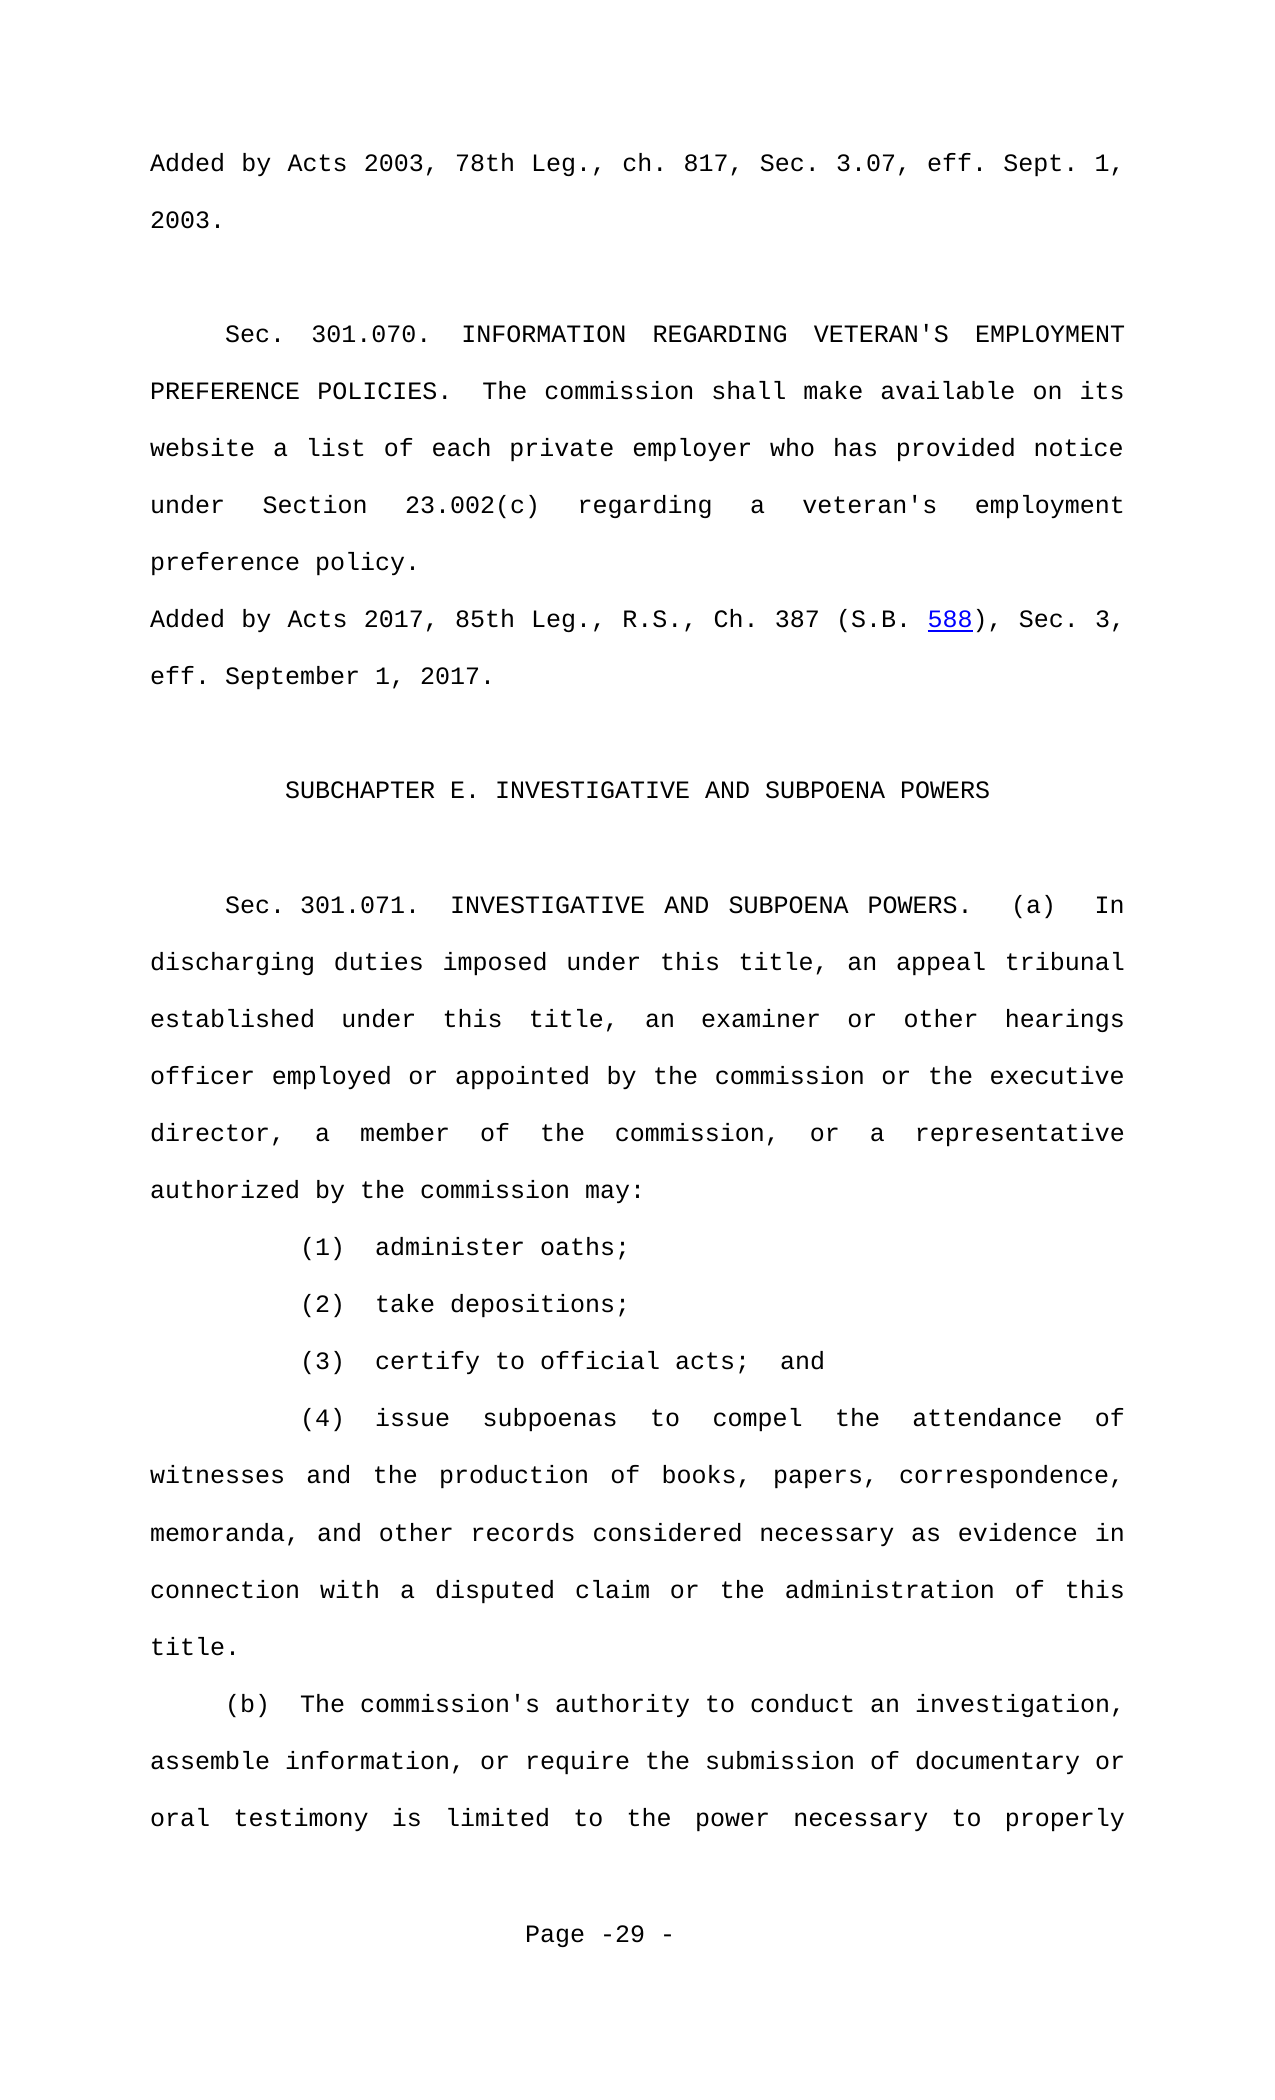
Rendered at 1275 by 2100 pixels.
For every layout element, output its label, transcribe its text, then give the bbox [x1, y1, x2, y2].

text (4) issue subpoenas to compel the attendance of witnesses and the production of books, papers, correspondence, memoranda, and other records considered necessary as evidence in connection with a disputed claim or the administration of this title. [150, 1406, 1125, 1663]
text Sec. 301.070. INFORMATION REGARDING VETERAN'S EMPLOYMENT PREFERENCE POLICIES. The commission shall make available on its website a list of each private employer who has provided notice under Section 23.002(c) regarding a veteran's employment preference policy. [150, 321, 1125, 578]
text Added by Acts 2017, 85th Leg., R.S., Ch. 387 (S.B. 588), Sec. 3, eff. September 1, 2017. [150, 607, 1125, 692]
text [150, 1691, 1125, 1834]
text Added by Acts 2003, 78th Leg., ch. 817, Sec. 3.07, eff. Sept. 1, 2003. [150, 150, 1125, 236]
text (3) certify to official acts; and [150, 1349, 1125, 1377]
text Sec. 301.071. INVESTIGATIVE AND SUBPOENA POWERS. (a) In discharging duties imposed under this title, an appeal tribunal established under this title, an examiner or other hearings officer employed or appointed by the commission or the executive director, a member of the commission, or a representative authorized by the commission may: [150, 892, 1125, 1206]
text (1) administer oaths; [150, 1234, 1125, 1263]
text SUBCHAPTER E. INVESTIGATIVE AND SUBPOENA POWERS [150, 778, 1125, 806]
text (2) take depositions; [150, 1292, 1125, 1320]
